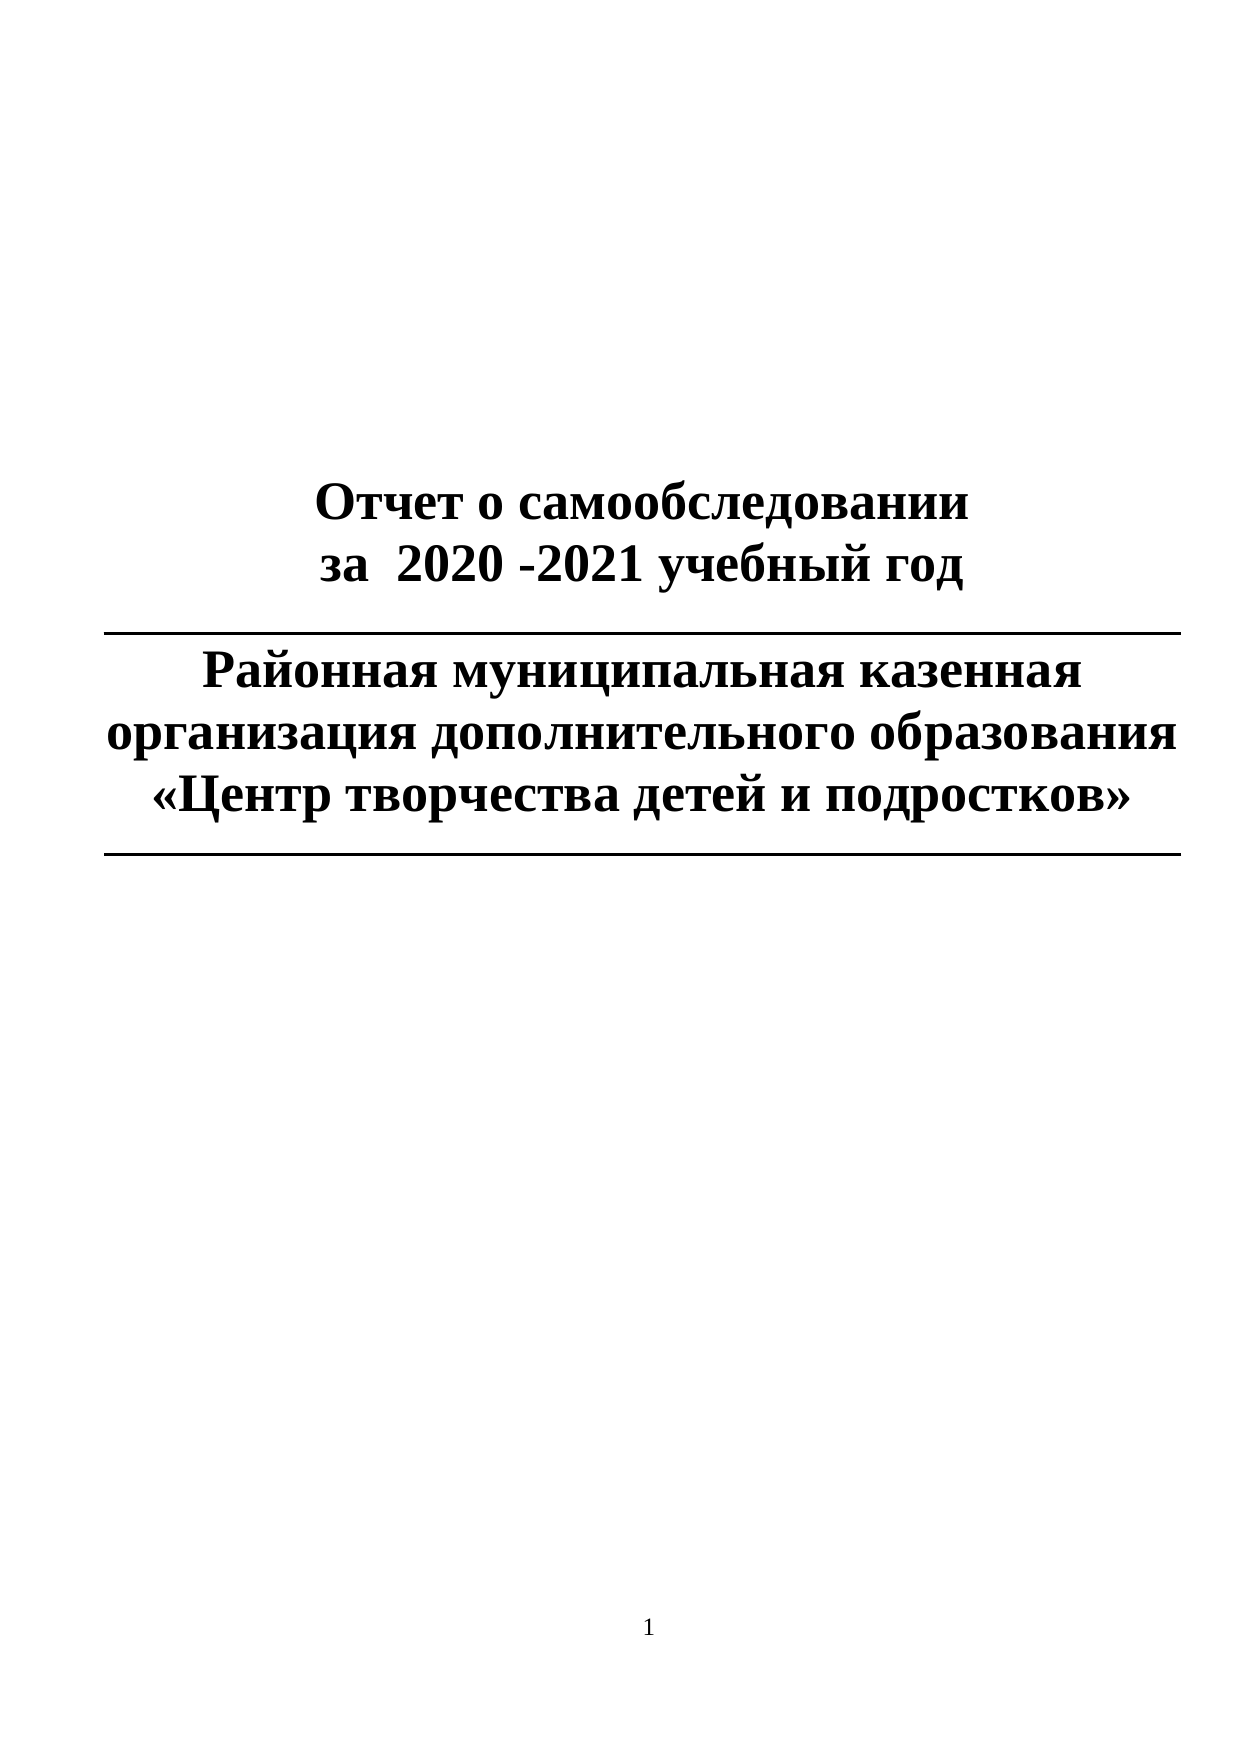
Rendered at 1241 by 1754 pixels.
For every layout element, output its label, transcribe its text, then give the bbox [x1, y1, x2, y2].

text Районная муниципальная казенная организация дополнительного образования «Центр творчества детей и подростков» [103, 633, 1181, 856]
text Отчет о самообследовании [103, 469, 1181, 531]
text за 2020 -2021 учебный год [103, 531, 1181, 593]
